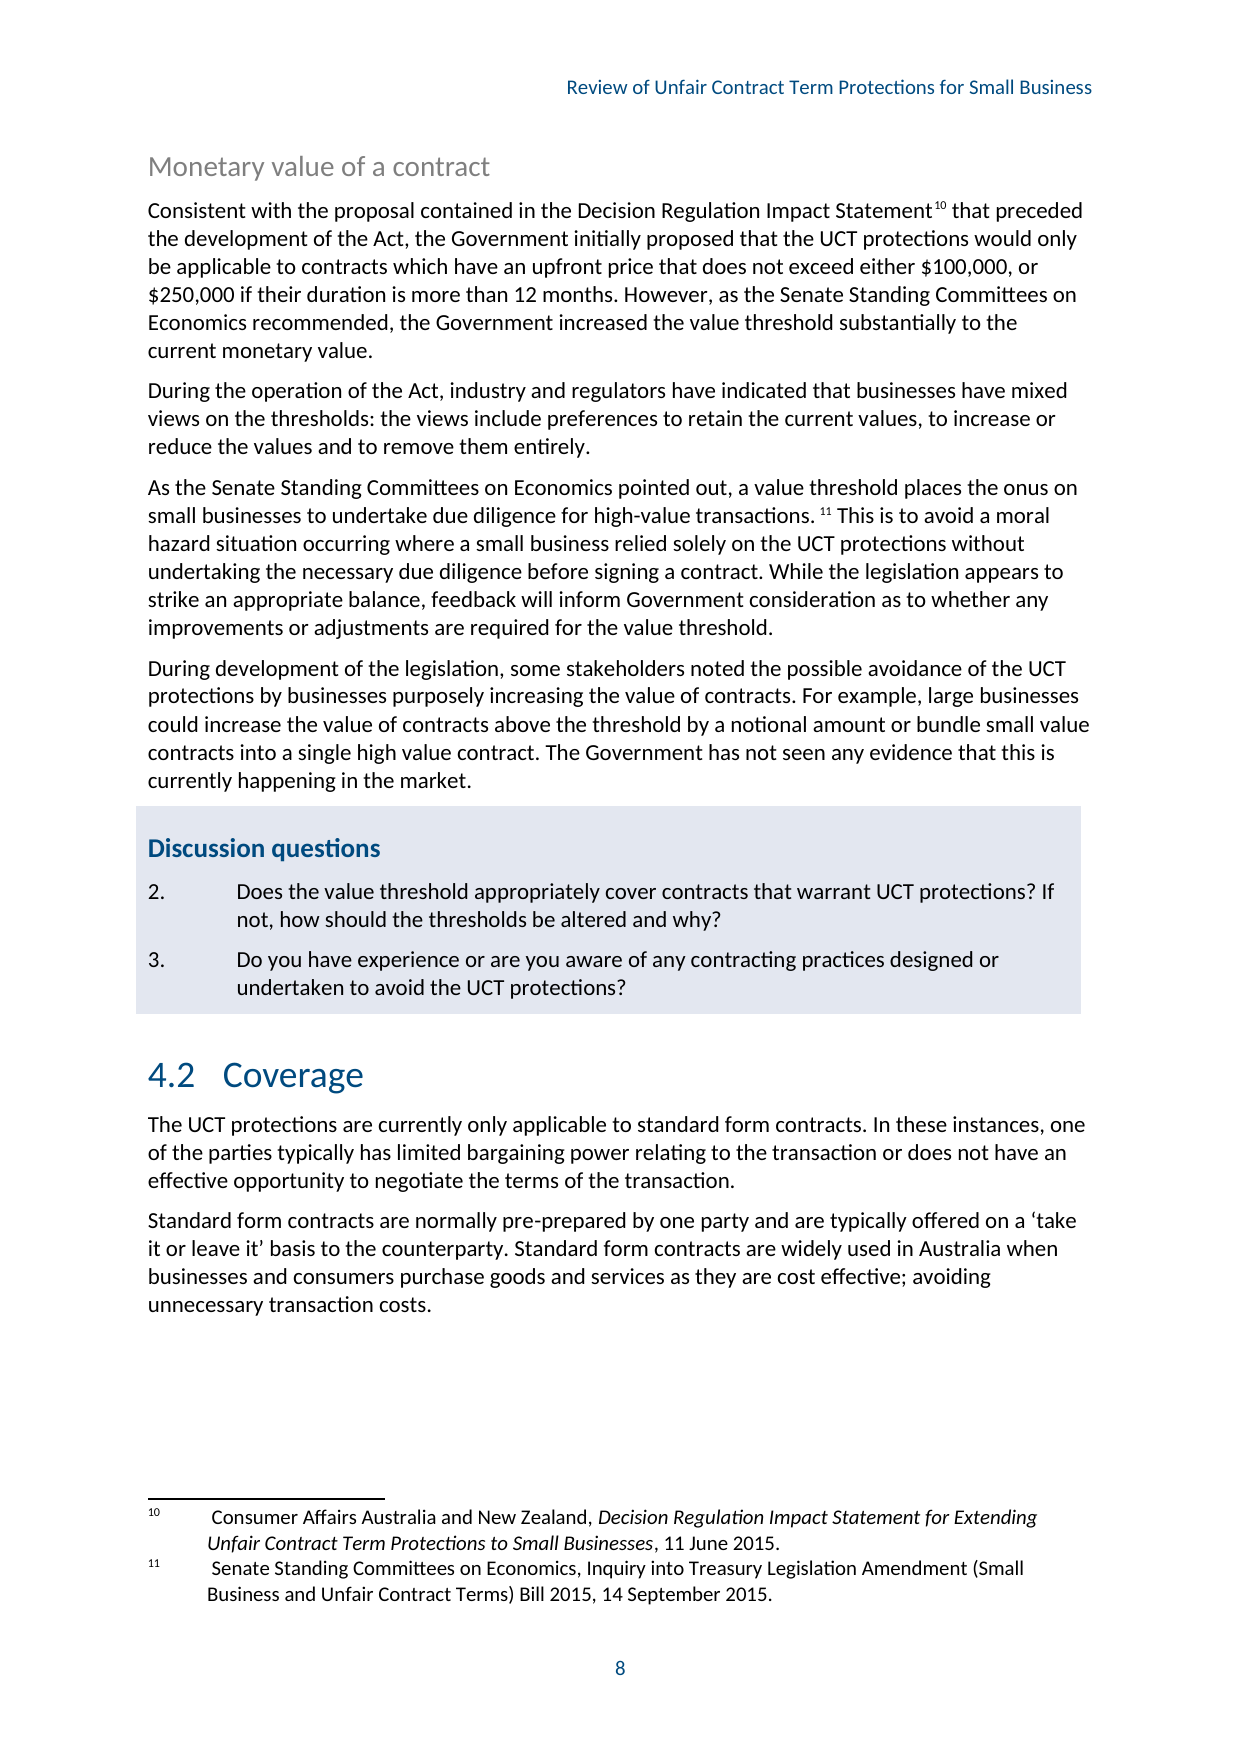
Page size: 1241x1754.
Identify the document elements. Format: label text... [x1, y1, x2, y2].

text Standard form contracts are normally pre-prepared by one party and are typically offered on a ‘take it or leave it’ basis to the counterparty. Standard form contracts are widely used in Australia when businesses and consumers purchase goods and services as they are cost effective; avoiding unnecessary transaction costs. [148, 1206, 1092, 1318]
table_header Discussion questions Does the value threshold appropriately cover contracts that warrant UCT protections? If not, how should the thresholds be altered and why? Do you have experience or are you aware of any contracting practices designed or undertaken to avoid the UCT protections? [136, 806, 1081, 1014]
text During development of the legislation, some stakeholders noted the possible avoidance of the UCT protections by businesses purposely increasing the value of contracts. For example, large businesses could increase the value of contracts above the threshold by a notional amount or bundle small value contracts into a single high value contract. The Government has not seen any evidence that this is currently happening in the market. [148, 654, 1092, 794]
text During the operation of the Act, industry and regulators have indicated that businesses have mixed views on the thresholds: the views include preferences to retain the current values, to increase or reduce the values and to remove them entirely. [148, 376, 1092, 461]
text As the Senate Standing Committees on Economics pointed out, a value threshold places the onus on small businesses to undertake due diligence for high-value transactions. This is to avoid a moral hazard situation occurring where a small business relied solely on the UCT protections without undertaking the necessary due diligence before signing a contract. While the legislation appears to strike an appropriate balance, feedback will inform Government consideration as to whether any improvements or adjustments are required for the value threshold. [148, 473, 1092, 641]
subtitle Monetary value of a contract [148, 148, 1092, 183]
subtitle Coverage [148, 1051, 1092, 1097]
text Consistent with the proposal contained in the Decision Regulation Impact Statement that preceded the development of the Act, the Government initially proposed that the UCT protections would only be applicable to contracts which have an upfront price that does not exceed either $100,000, or $250,000 if their duration is more than 12 months. However, as the Senate Standing Committees on Economics recommended, the Government increased the value threshold substantially to the current monetary value. [148, 196, 1092, 364]
text The UCT protections are currently only applicable to standard form contracts. In these instances, one of the parties typically has limited bargaining power relating to the transaction or does not have an effective opportunity to negotiate the terms of the transaction. [148, 1110, 1092, 1194]
